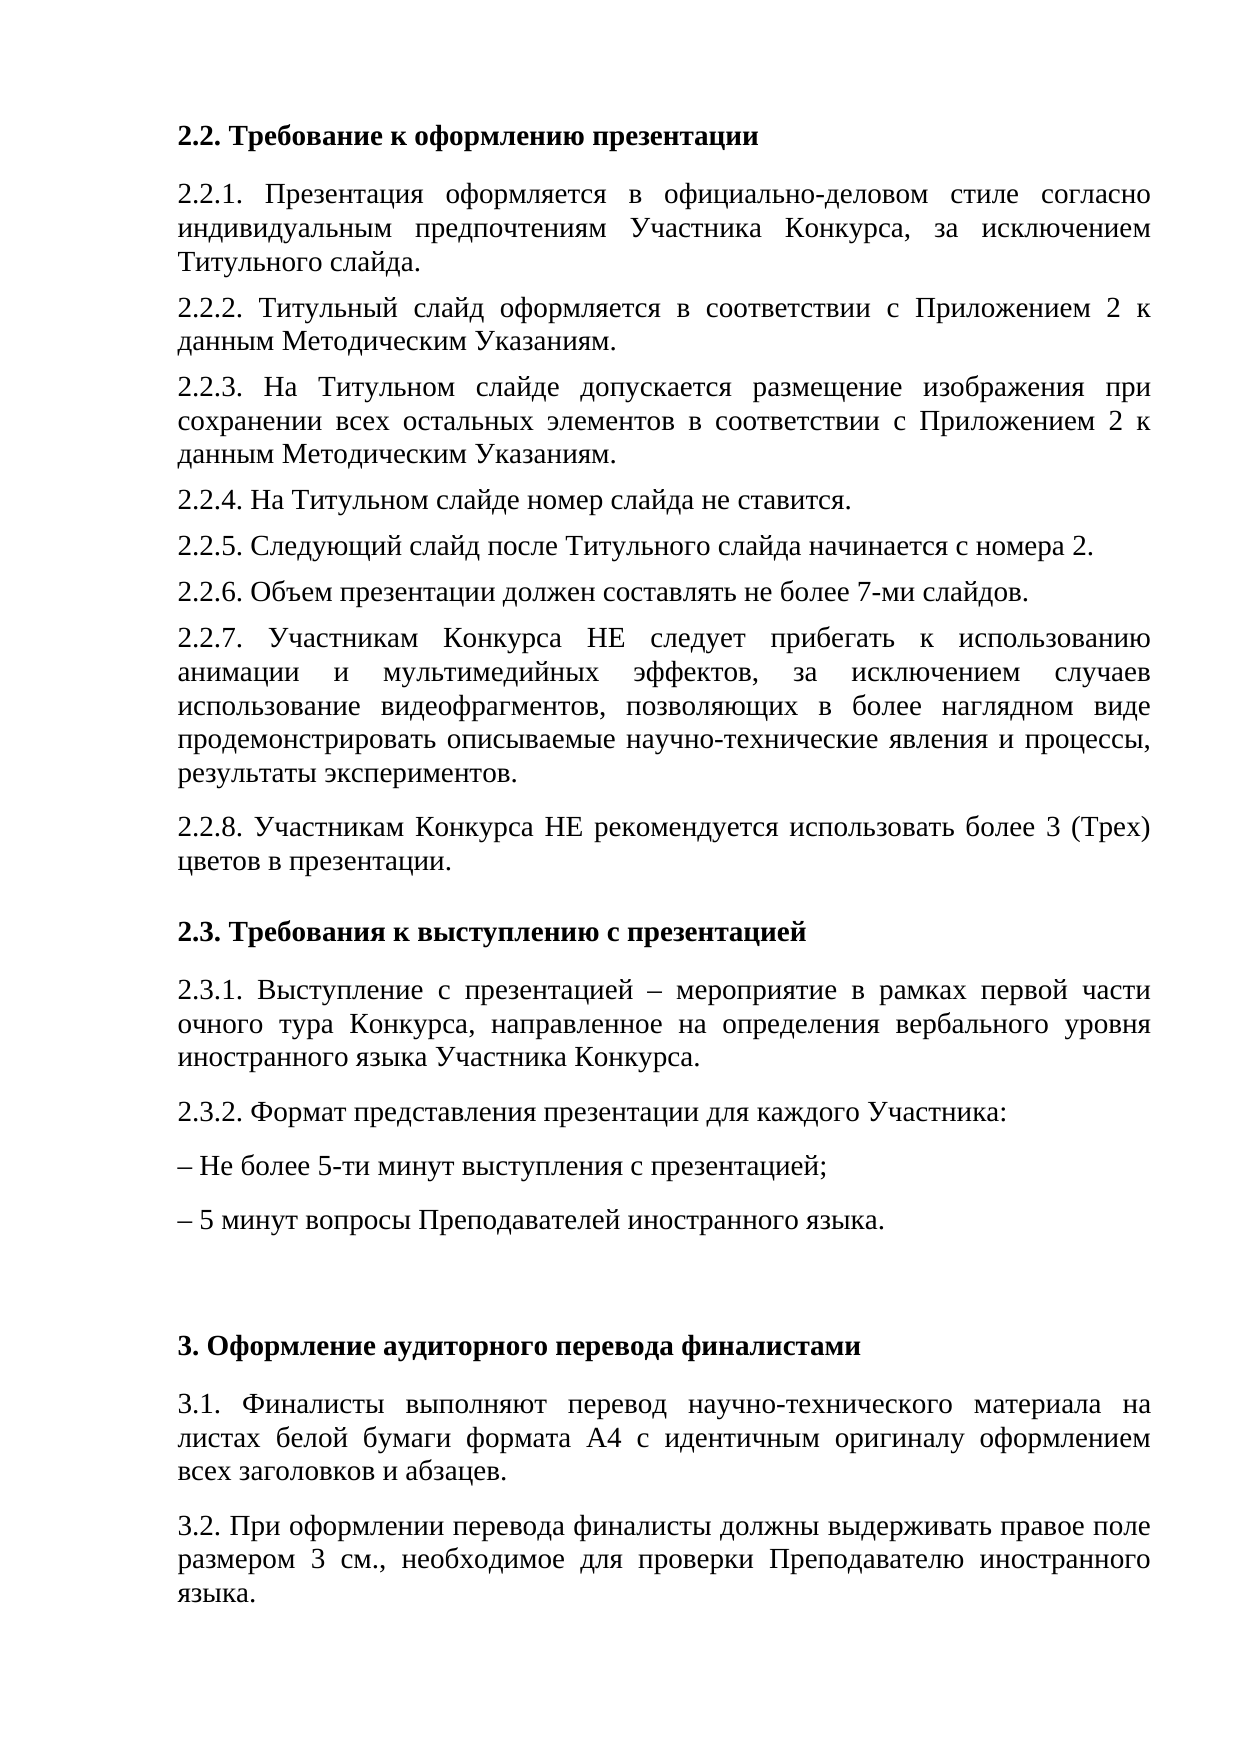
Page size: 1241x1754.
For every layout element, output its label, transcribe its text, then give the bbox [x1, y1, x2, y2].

text 3.1. Финалисты выполняют перевод научно-технического материала на листах белой бумаги формата А4 с идентичным оригиналу оформлением всех заголовков и абзацев. [177, 1386, 1152, 1487]
text 2.2.1. Презентация оформляется в официально-деловом стиле согласно индивидуальным предпочтениям Участника Конкурса, за исключением Титульного слайда. [177, 177, 1152, 277]
text 3. Оформление аудиторного перевода финалистами [177, 1328, 1152, 1361]
text 2.3.2. Формат представления презентации для каждого Участника: [177, 1094, 1152, 1127]
text 2.2.7. Участникам Конкурса НЕ следует прибегать к использованию анимации и мультимедийных эффектов, за исключением случаев использование видеофрагментов, позволяющих в более наглядном виде продемонстрировать описываемые научно-технические явления и процессы, результаты экспериментов. [177, 621, 1152, 788]
text 2.3.1. Выступление с презентацией – мероприятие в рамках первой части очного тура Конкурса, направленное на определения вербального уровня иностранного языка Участника Конкурса. [177, 972, 1152, 1073]
text 2.2.6. Объем презентации должен составлять не более 7-ми слайдов. [177, 574, 1152, 608]
text 2.2.3. На Титульном слайде допускается размещение изображения при сохранении всех остальных элементов в соответствии с Приложением 2 к данным Методическим Указаниям. [177, 369, 1152, 470]
text – Не более 5-ти минут выступления с презентацией; [177, 1148, 1152, 1182]
text 2.2.8. Участникам Конкурса НЕ рекомендуется использовать более 3 (Трех) цветов в презентации. [177, 809, 1152, 876]
text – 5 минут вопросы Преподавателей иностранного языка. [177, 1202, 1152, 1236]
text 2.2.4. На Титульном слайде номер слайда не ставится. [177, 482, 1152, 516]
text 2.3. Требования к выступлению с презентацией [177, 914, 1152, 947]
text 2.2.5. Следующий слайд после Титульного слайда начинается с номера 2. [177, 528, 1152, 562]
text 2.2. Требование к оформлению презентации [177, 118, 1152, 152]
text 3.2. При оформлении перевода финалисты должны выдерживать правое поле размером ., необходимое для проверки Преподавателю иностранного языка. [177, 1508, 1152, 1608]
text 2.2.2. Титульный слайд оформляется в соответствии с Приложением 2 к данным Методическим Указаниям. [177, 290, 1152, 357]
